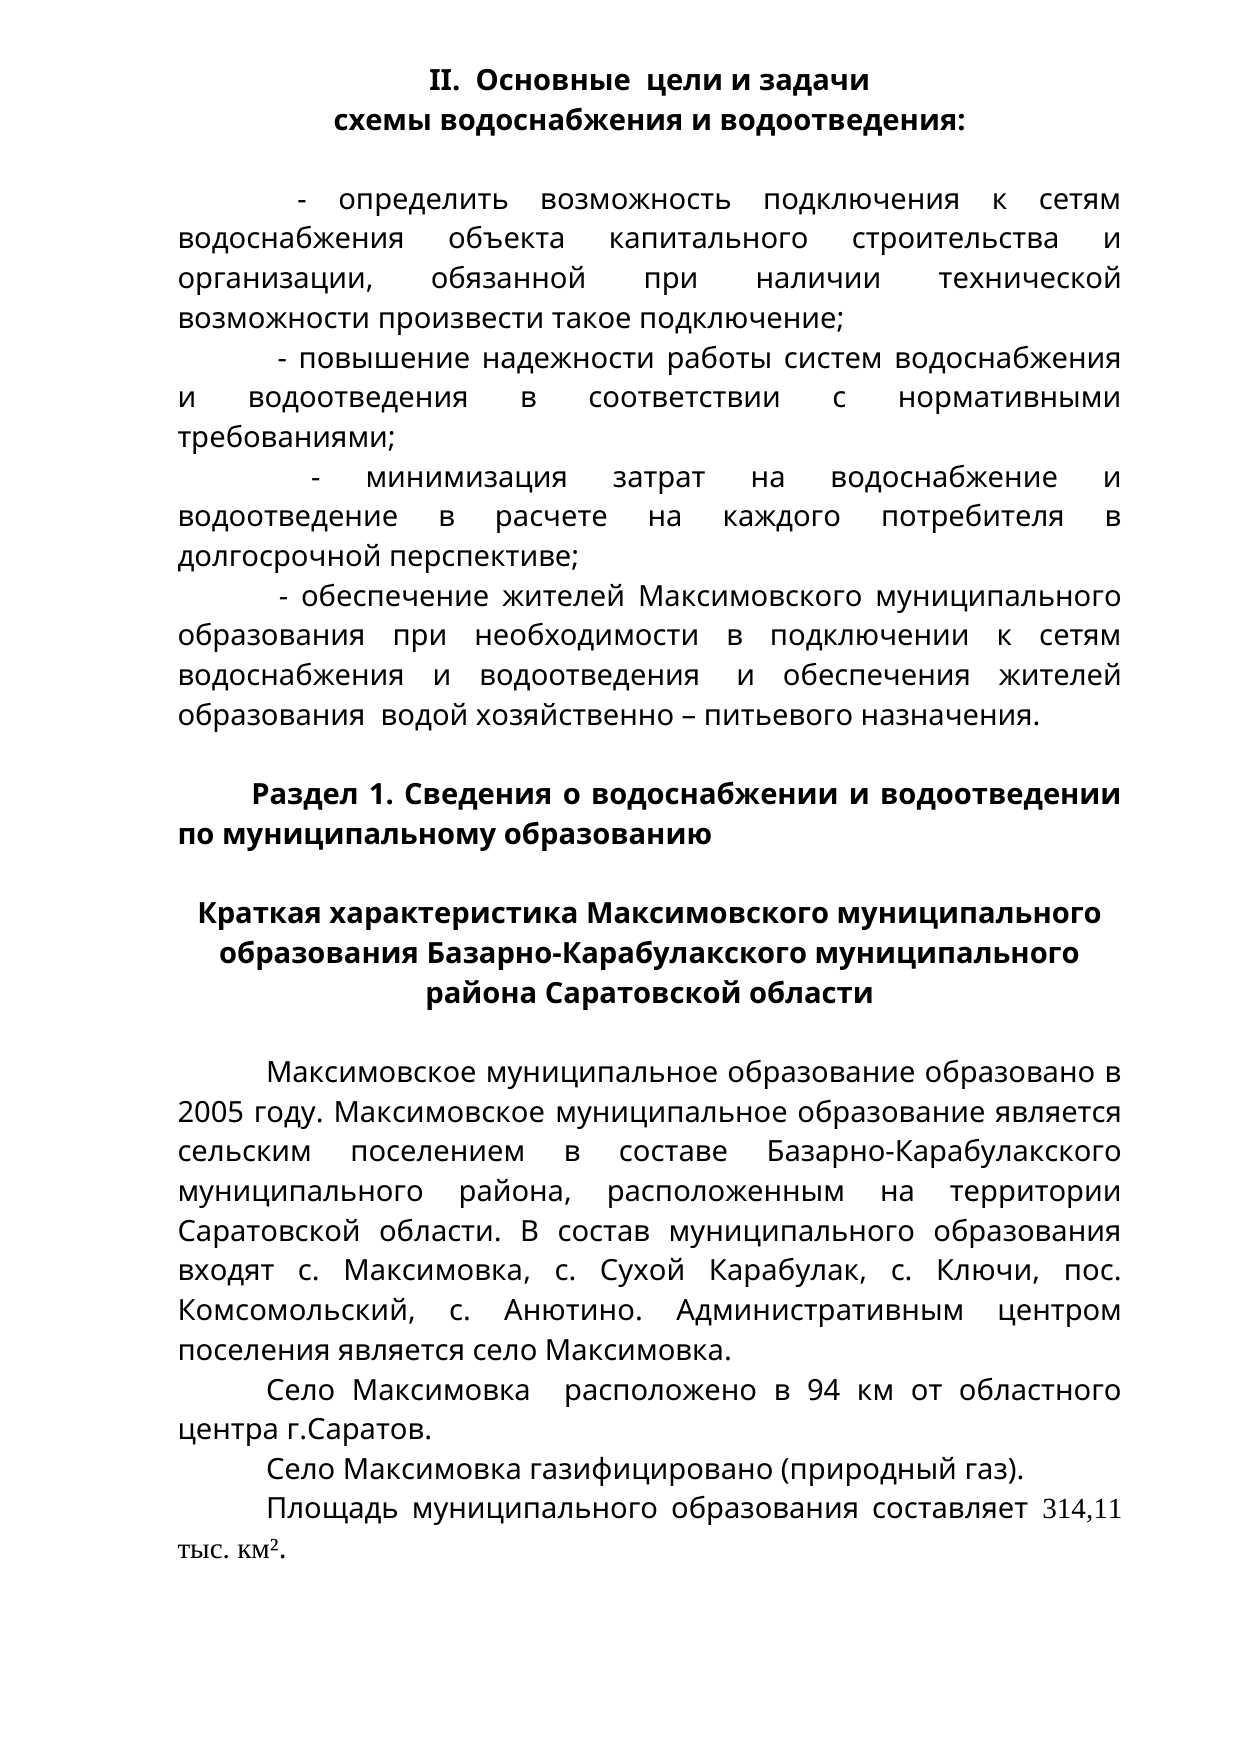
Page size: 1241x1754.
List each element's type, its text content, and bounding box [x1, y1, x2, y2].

text Краткая характеристика Максимовского муниципального образования Базарно-Карабулакского муниципального района Саратовской области [177, 892, 1122, 1012]
text Раздел 1. Сведения о водоснабжении и водоотведении по муниципальному образованию [177, 773, 1122, 853]
text - повышение надежности работы систем водоснабжения и водоотведения в соответствии с нормативными требованиями; [177, 337, 1122, 456]
text схемы водоснабжения и водоотведения: [177, 99, 1122, 138]
text - обеспечение жителей Максимовского муниципального образования при необходимости в подключении к сетям водоснабжения и водоотведения и обеспечения жителей образования водой хозяйственно – питьевого назначения. [177, 575, 1122, 734]
text - определить возможность подключения к сетям водоснабжения объекта капитального строительства и организации, обязанной при наличии технической возможности произвести такое подключение; [177, 178, 1122, 337]
text Максимовское муниципальное образование образовано в 2005 году. Максимовское муниципальное образование является сельским поселением в составе Базарно-Карабулакского муниципального района, расположенным на территории Саратовской области. В состав муниципального образования входят с. Максимовка, с. Сухой Карабулак, с. Ключи, пос. Комсомольский, с. Анютино. Административным центром поселения является село Максимовка. [177, 1051, 1122, 1369]
text II. Основные цели и задачи [177, 59, 1122, 99]
text - минимизация затрат на водоснабжение и водоотведение в расчете на каждого потребителя в долгосрочной перспективе; [177, 456, 1122, 575]
text Площадь муниципального образования составляет 314,11 тыс. км². [177, 1488, 1122, 1567]
text Село Максимовка газифицировано (природный газ). [177, 1448, 1122, 1488]
text Село Максимовка расположено в 94 км от областного центра г.Саратов. [177, 1369, 1122, 1448]
